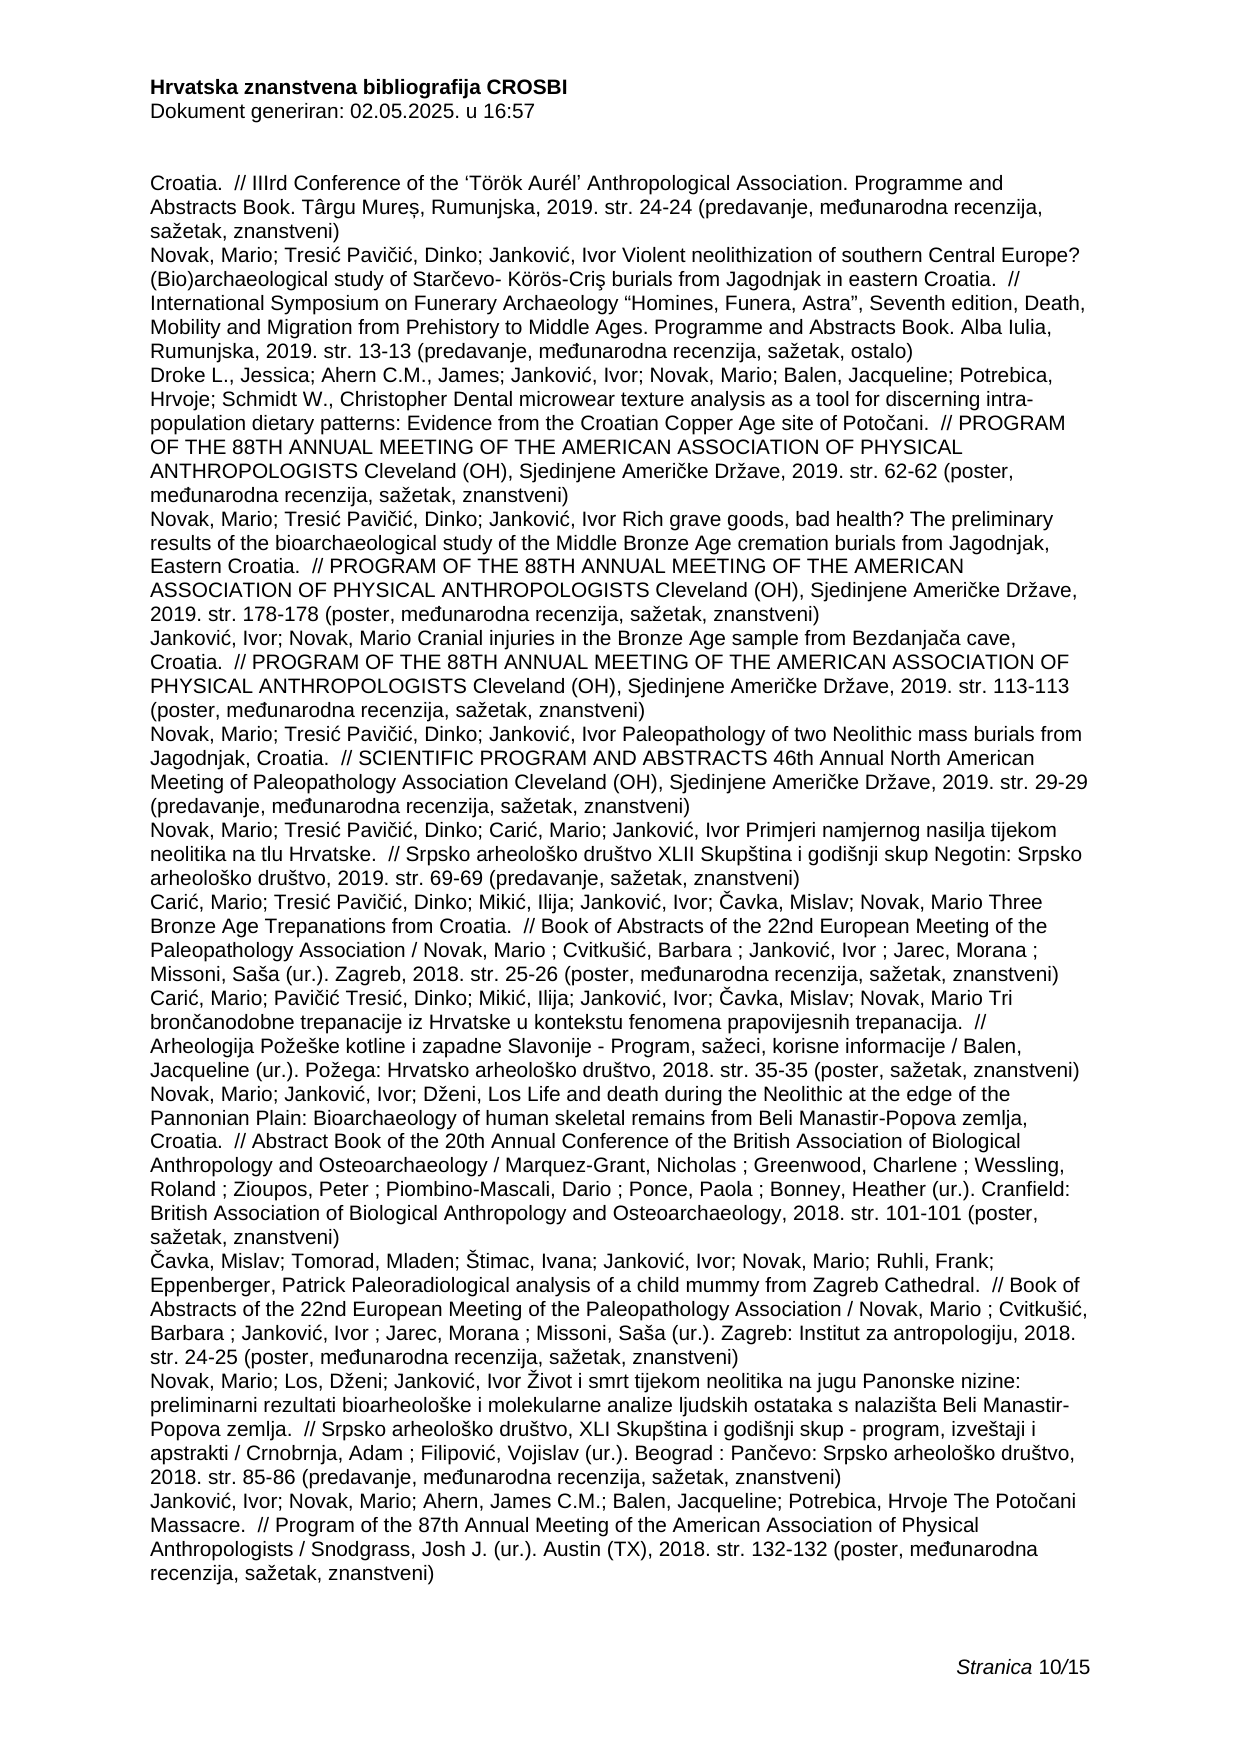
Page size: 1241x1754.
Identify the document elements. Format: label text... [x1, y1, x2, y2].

text Janković, Ivor; Novak, Mario; Ahern, James C.M.; Balen, Jacqueline; Potrebica, Hrvoje [150, 1489, 1090, 1584]
text Droke L., Jessica; Ahern C.M., James; Janković, Ivor; Novak, Mario; Balen, Jacqueline; Potrebica, Hrvoje; Schmidt W., Christopher [150, 363, 1090, 506]
text Novak, Mario; Janković, Ivor; Dženi, Los [150, 1081, 1090, 1249]
text Novak, Mario; Los, Dženi; Janković, Ivor [150, 1369, 1090, 1489]
text Novak, Mario; Tresić Pavičić, Dinko; Janković, Ivor [150, 722, 1090, 818]
text Carić, Mario; Tresić Pavičić, Dinko; Mikić, Ilija; Janković, Ivor; Čavka, Mislav; Novak, Mario [150, 890, 1090, 986]
text Janković, Ivor; Novak, Mario [150, 626, 1090, 722]
text Novak, Mario; Tresić Pavičić, Dinko; Janković, Ivor [150, 243, 1090, 363]
text Novak, Mario; Tresić Pavičić, Dinko; Janković, Ivor [150, 506, 1090, 626]
text Carić, Mario; Pavičić Tresić, Dinko; Mikić, Ilija; Janković, Ivor; Čavka, Mislav; Novak, Mario [150, 986, 1090, 1081]
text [150, 171, 1090, 243]
text Novak, Mario; Tresić Pavičić, Dinko; Carić, Mario; Janković, Ivor [150, 818, 1090, 890]
text Čavka, Mislav; Tomorad, Mladen; Štimac, Ivana; Janković, Ivor; Novak, Mario; Ruhli, Frank; Eppenberger, Patrick [150, 1249, 1090, 1369]
